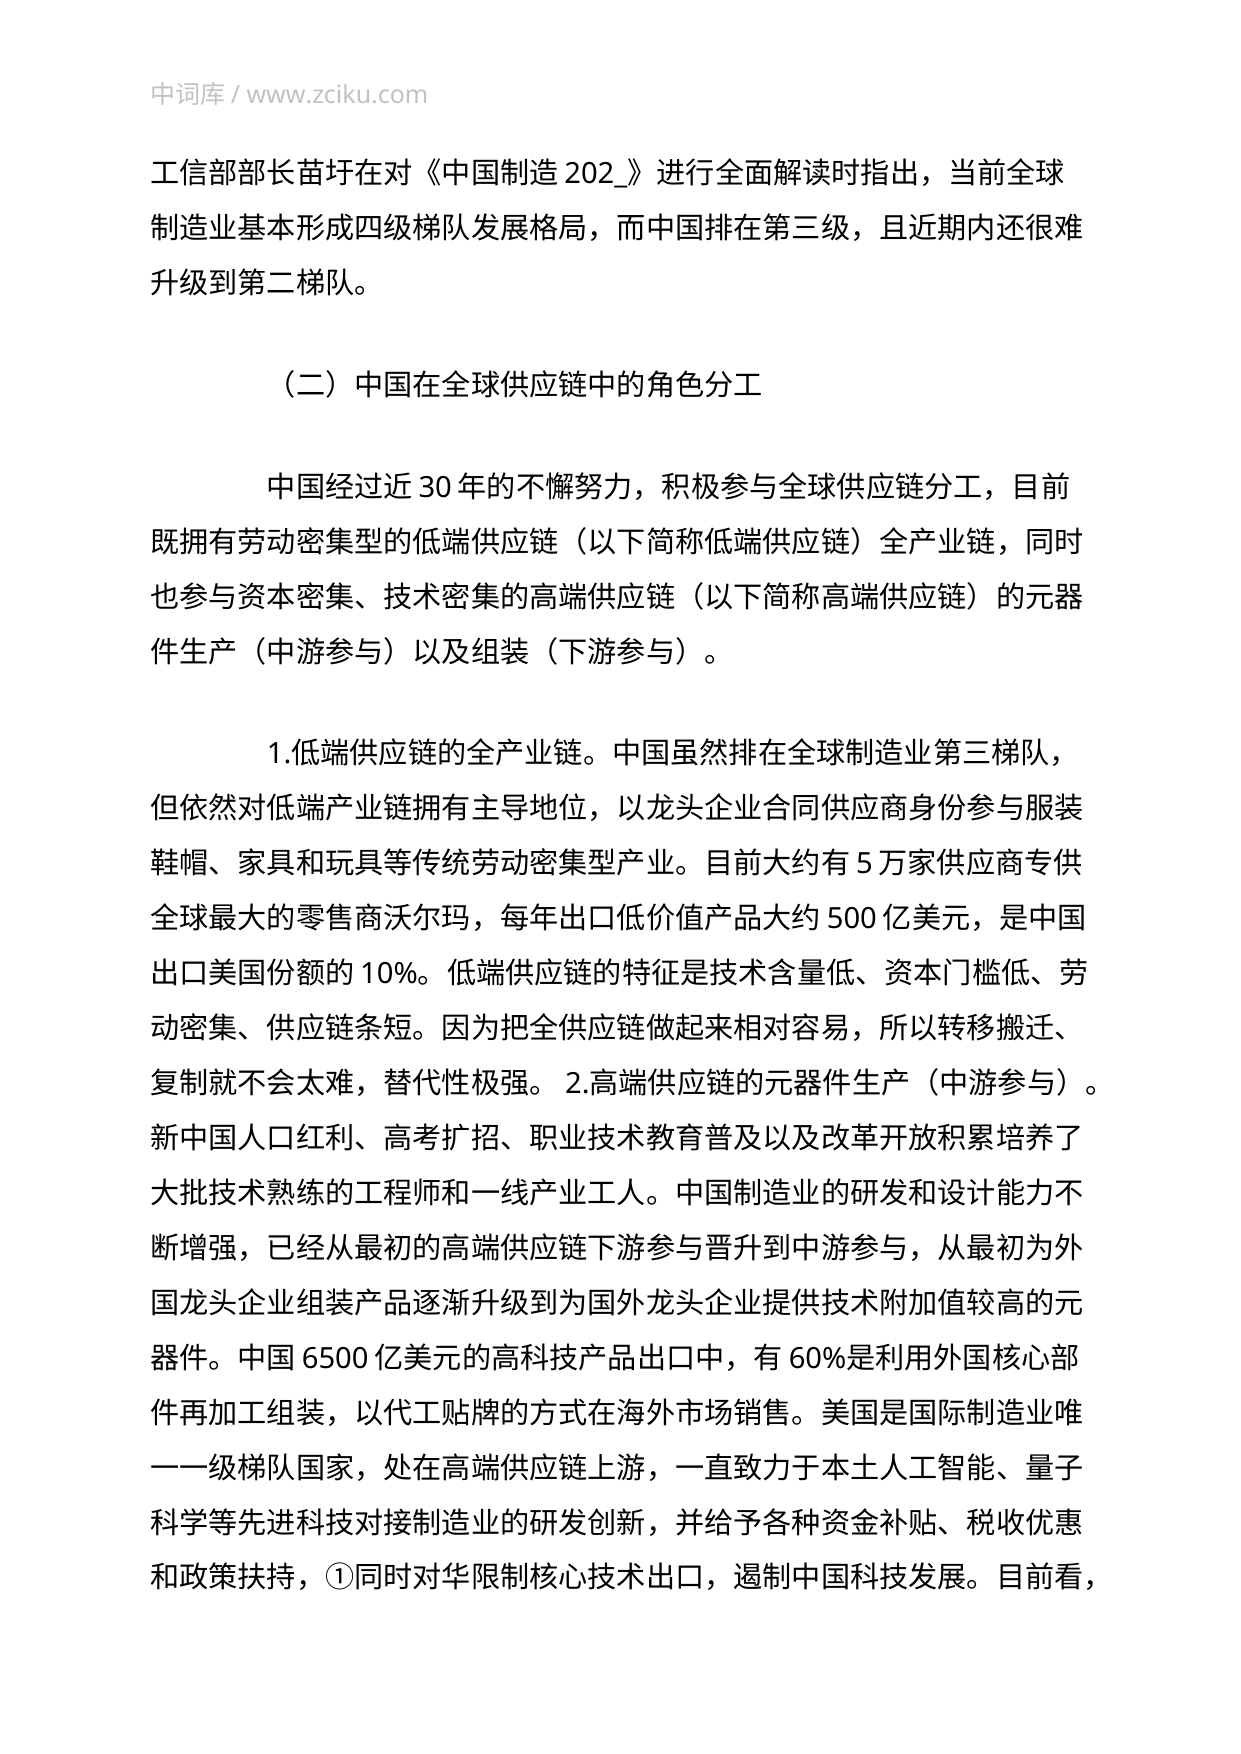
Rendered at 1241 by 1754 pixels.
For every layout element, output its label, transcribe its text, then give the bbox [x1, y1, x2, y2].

text （二）中国在全球供应链中的角色分工 [150, 362, 1090, 404]
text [150, 730, 1090, 1596]
text 中国经过近30年的不懈努力，积极参与全球供应链分工，目前既拥有劳动密集型的低端供应链（以下简称低端供应链）全产业链，同时也参与资本密集、技术密集的高端供应链（以下简称高端供应链）的元器件生产（中游参与）以及组装（下游参与）。 [150, 463, 1090, 671]
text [150, 150, 1090, 302]
